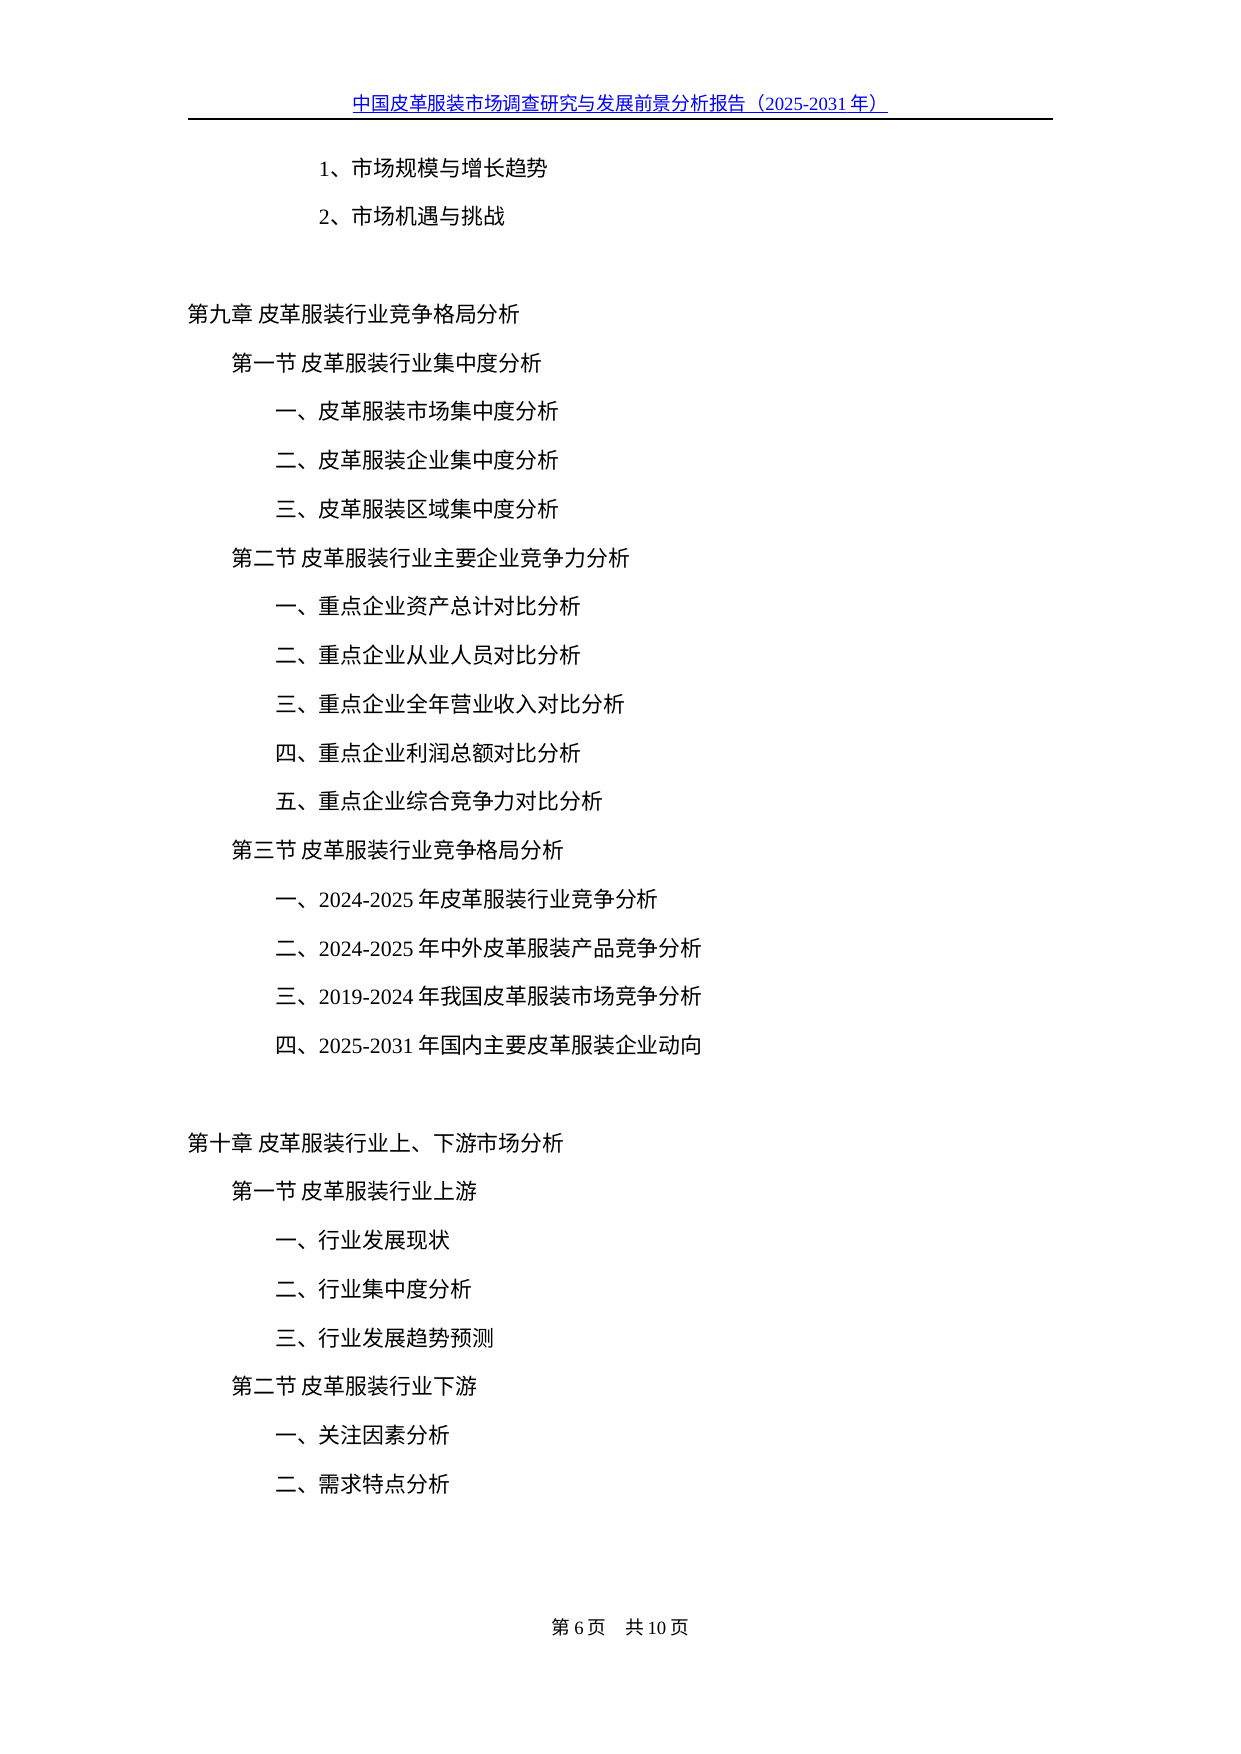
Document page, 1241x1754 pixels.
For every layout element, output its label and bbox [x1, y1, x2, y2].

text [187, 150, 1053, 1499]
